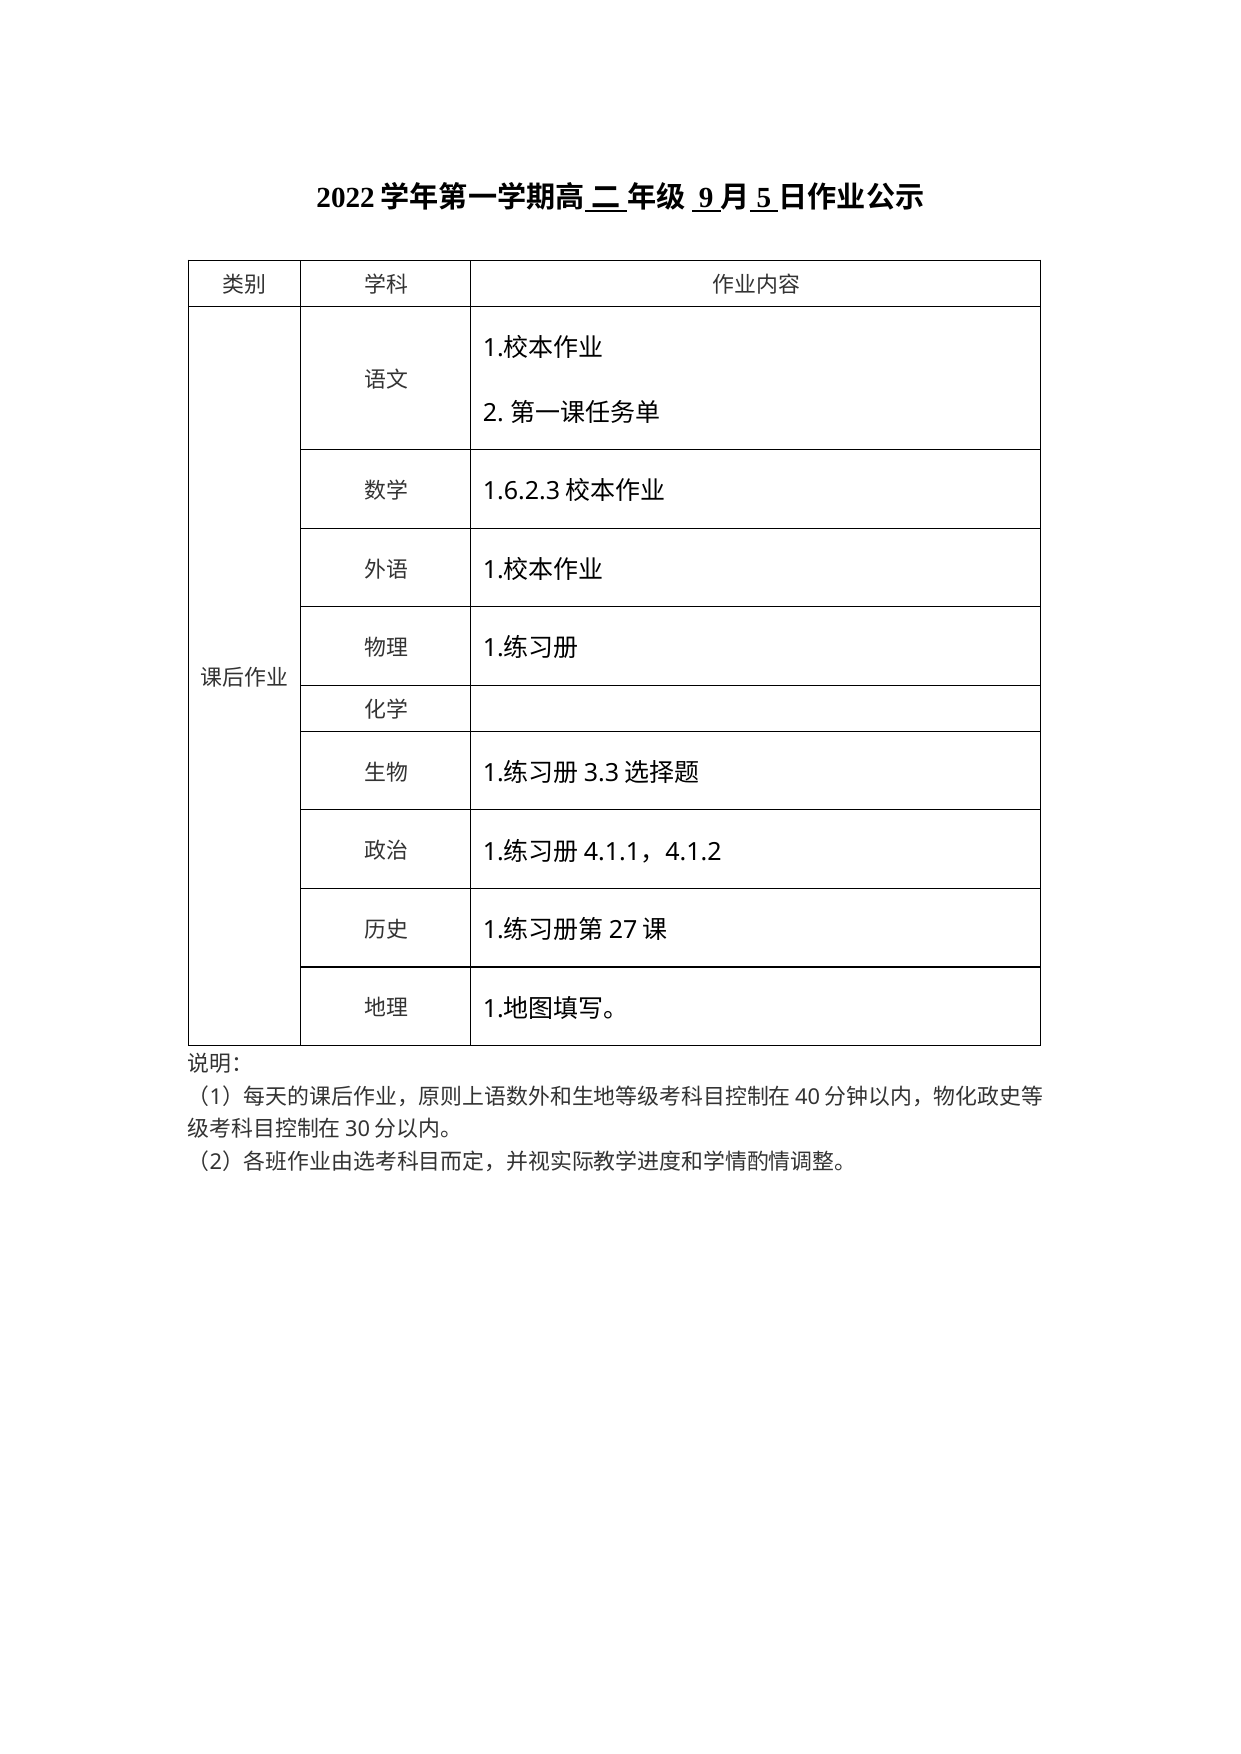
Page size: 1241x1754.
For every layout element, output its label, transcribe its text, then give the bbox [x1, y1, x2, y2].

table_header 类别 [189, 261, 300, 306]
table_cell 数学 [301, 450, 470, 528]
table_cell 政治 [301, 810, 470, 888]
text 2022学年第一学期高 二 年级 9 月 5 日作业公示 [187, 162, 1053, 227]
table_cell 外语 [301, 529, 470, 606]
table_cell 历史 [301, 889, 470, 966]
table_cell 语文 [301, 307, 470, 449]
table_cell 生物 [301, 732, 470, 809]
table_cell 物理 [301, 607, 470, 685]
table_cell 化学 [301, 686, 470, 731]
table_cell 地理 [301, 968, 470, 1045]
table_cell 1.练习册4.1.1，4.1.2 [471, 810, 1040, 888]
table_cell 1.练习册第27课 [471, 889, 1040, 966]
text （2）各班作业由选考科目而定，并视实际教学进度和学情酌情调整。 [187, 1143, 1053, 1176]
table_cell 课后作业 [189, 307, 300, 1045]
text 说明： [187, 1046, 1053, 1078]
table_cell 1.地图填写。 [471, 968, 1040, 1045]
table_cell [471, 686, 1040, 731]
table_cell 1.练习册 [471, 607, 1040, 685]
table_header 作业内容 [471, 261, 1040, 306]
table_cell 1.6.2.3校本作业 [471, 450, 1040, 528]
text （1）每天的课后作业，原则上语数外和生地等级考科目控制在40分钟以内，物化政史等级考科目控制在30分以内。 [187, 1078, 1053, 1143]
table_cell 1.练习册3.3选择题 [471, 732, 1040, 809]
table_header 学科 [301, 261, 470, 306]
table_cell 1.校本作业 2. 第一课任务单 [471, 307, 1040, 449]
table_cell 1.校本作业 [471, 529, 1040, 606]
